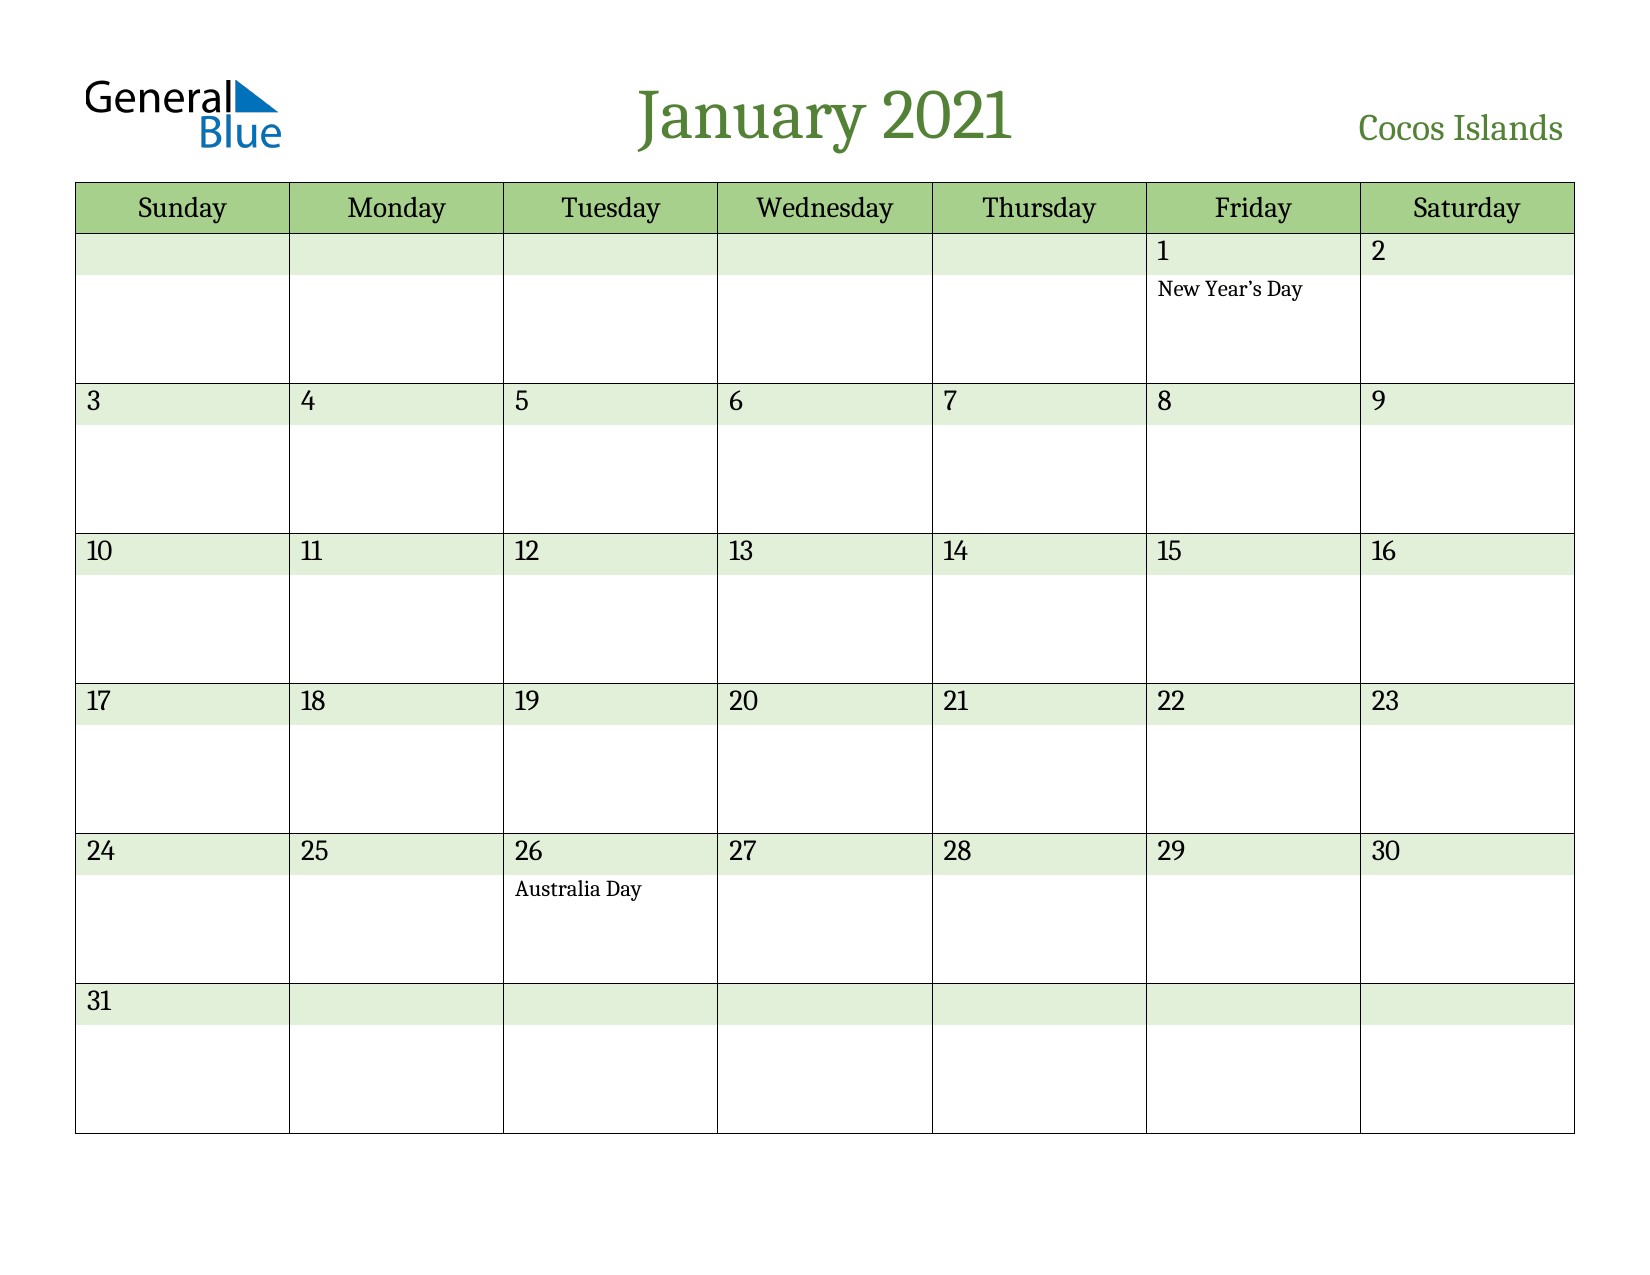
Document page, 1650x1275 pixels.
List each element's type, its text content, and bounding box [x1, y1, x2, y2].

table_cell [933, 275, 1146, 383]
table_cell 17 [76, 684, 289, 725]
table_cell Saturday [1361, 183, 1574, 233]
picture [86, 80, 281, 148]
table_cell [718, 275, 932, 383]
table_cell [718, 425, 932, 533]
table_cell [1147, 1025, 1360, 1133]
table_cell Monday [290, 183, 503, 233]
table_cell [76, 575, 289, 683]
table_cell [1147, 725, 1360, 833]
table_cell 13 [718, 534, 932, 575]
table_cell [76, 875, 289, 983]
table_cell 9 [1361, 384, 1574, 425]
table_cell 6 [718, 384, 932, 425]
table_cell Sunday [76, 183, 289, 233]
table_cell [504, 234, 717, 275]
table_cell [1361, 725, 1574, 833]
table_cell [1147, 575, 1360, 683]
table_cell [933, 875, 1146, 983]
table_cell 4 [290, 384, 503, 425]
table_cell 29 [1147, 834, 1360, 875]
table_cell [290, 875, 503, 983]
table_cell 12 [504, 534, 717, 575]
table_cell 20 [718, 684, 932, 725]
table_cell [1147, 875, 1360, 983]
table_cell 11 [290, 534, 503, 575]
table_cell [290, 984, 503, 1025]
table_cell 27 [718, 834, 932, 875]
table_cell [290, 425, 503, 533]
table_header [76, 75, 503, 182]
table_cell [76, 425, 289, 533]
table_cell [718, 875, 932, 983]
table_cell [1361, 1025, 1574, 1133]
table_cell [290, 575, 503, 683]
table_cell 30 [1361, 834, 1574, 875]
table_cell 28 [933, 834, 1146, 875]
table_cell Tuesday [504, 183, 717, 233]
table_cell 23 [1361, 684, 1574, 725]
table_cell [718, 575, 932, 683]
table_cell 2 [1361, 234, 1574, 275]
table_cell [1361, 425, 1574, 533]
table_cell [933, 234, 1146, 275]
table_cell 5 [504, 384, 717, 425]
table_cell [1147, 984, 1360, 1025]
table_cell [76, 234, 289, 275]
table_cell 10 [76, 534, 289, 575]
table_cell [290, 1025, 503, 1133]
table_cell [76, 725, 289, 833]
table_cell 8 [1147, 384, 1360, 425]
table_cell [1361, 575, 1574, 683]
table_cell [1361, 875, 1574, 983]
table_cell [504, 984, 717, 1025]
table_cell [933, 575, 1146, 683]
table_cell Wednesday [718, 183, 932, 233]
table_cell [76, 1025, 289, 1133]
table_cell [290, 234, 503, 275]
table_cell [504, 1025, 717, 1133]
table_cell 14 [933, 534, 1146, 575]
table_cell [76, 275, 289, 383]
table_header January 2021 [504, 75, 1146, 182]
table_cell 16 [1361, 534, 1574, 575]
table_cell 25 [290, 834, 503, 875]
table_cell Australia Day [504, 875, 717, 983]
table_cell [290, 275, 503, 383]
table_cell New Year’s Day [1147, 275, 1360, 383]
table_cell [1361, 984, 1574, 1025]
table_cell [718, 725, 932, 833]
table_cell [718, 1025, 932, 1133]
table_cell 22 [1147, 684, 1360, 725]
table_cell [504, 425, 717, 533]
table_cell [718, 984, 932, 1025]
table_cell [290, 725, 503, 833]
table_cell 15 [1147, 534, 1360, 575]
table_cell 7 [933, 384, 1146, 425]
table_cell [1147, 425, 1360, 533]
table_cell [718, 234, 932, 275]
table_cell [1361, 275, 1574, 383]
table_cell [504, 575, 717, 683]
table_cell 3 [76, 384, 289, 425]
table_cell 18 [290, 684, 503, 725]
table_cell [933, 425, 1146, 533]
table_cell Thursday [933, 183, 1146, 233]
table_cell Friday [1147, 183, 1360, 233]
table_cell [504, 725, 717, 833]
table_cell [933, 725, 1146, 833]
table_cell 31 [76, 984, 289, 1025]
table_cell [504, 275, 717, 383]
table_cell [933, 1025, 1146, 1133]
table_cell 26 [504, 834, 717, 875]
table_header Cocos Islands [1146, 75, 1574, 182]
table_cell [933, 984, 1146, 1025]
table_cell 19 [504, 684, 717, 725]
table_cell 21 [933, 684, 1146, 725]
table_cell 1 [1147, 234, 1360, 275]
table_cell 24 [76, 834, 289, 875]
